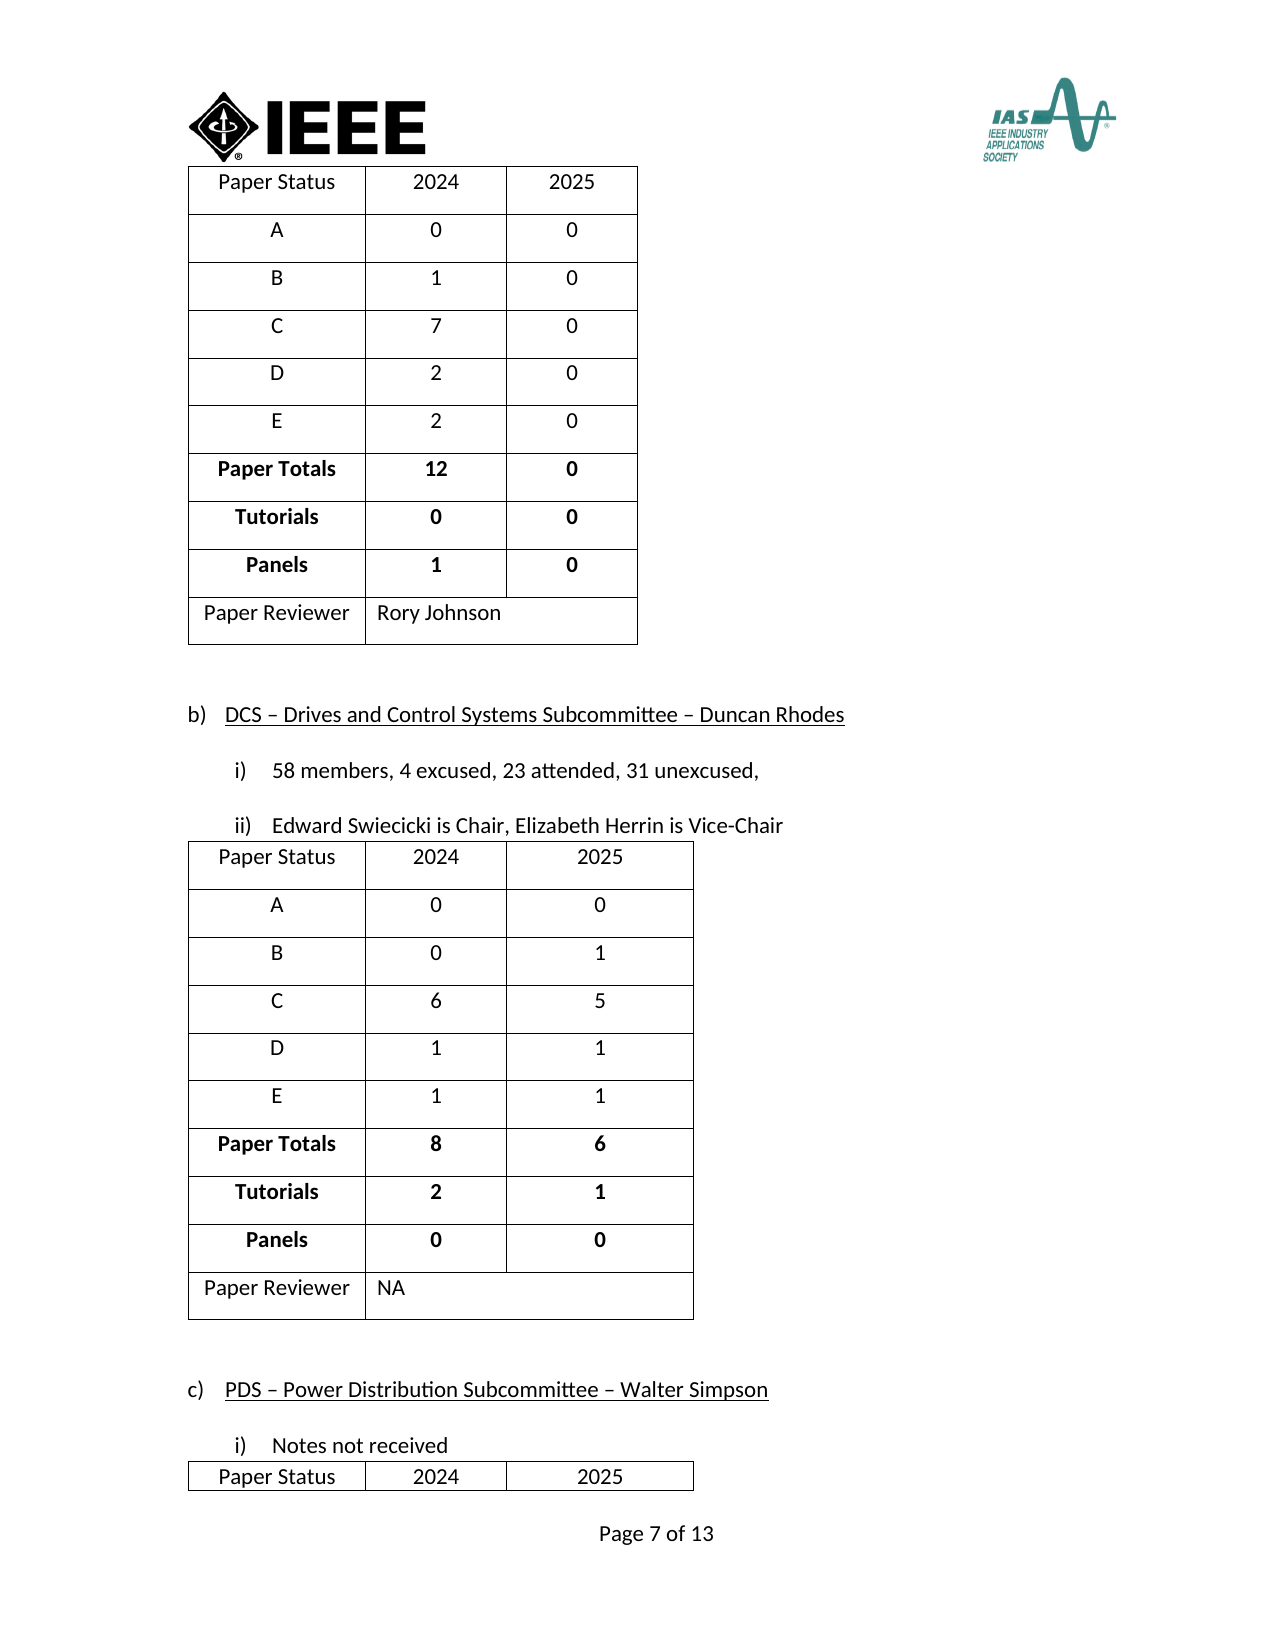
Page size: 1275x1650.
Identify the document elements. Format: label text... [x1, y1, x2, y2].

table_cell 0 [366, 502, 506, 549]
table_cell 1 [507, 1081, 693, 1128]
table_cell A [189, 890, 365, 937]
table_cell 0 [366, 1225, 506, 1272]
table_cell C [189, 311, 365, 357]
table_cell 1 [507, 1034, 693, 1080]
table_cell Paper Reviewer [189, 1273, 365, 1319]
table_cell 0 [366, 938, 506, 985]
table_cell Panels [189, 550, 365, 597]
table_cell Paper Totals [189, 454, 365, 501]
table_cell 2 [366, 1177, 506, 1224]
table_cell Paper Reviewer [189, 598, 365, 644]
table_header 2025 [507, 1462, 693, 1490]
table_cell 2 [366, 359, 506, 405]
table_cell D [189, 1034, 365, 1080]
table_header 2025 [507, 842, 693, 889]
table_cell 0 [507, 263, 637, 310]
subtitle Edward Swiecicki is Chair, Elizabeth Herrin is Vice-Chair [234, 811, 1125, 839]
table_cell 5 [507, 986, 693, 1032]
table_cell Tutorials [189, 502, 365, 549]
table_cell 12 [366, 454, 506, 501]
table_cell E [189, 406, 365, 453]
subtitle DCS – Drives and Control Systems Subcommittee – Duncan Rhodes [187, 701, 1125, 729]
subtitle Notes not received [234, 1431, 1125, 1459]
table_cell 1 [366, 1081, 506, 1128]
table_cell C [189, 986, 365, 1032]
table_cell 0 [507, 311, 637, 357]
table_cell 1 [366, 550, 506, 597]
table_cell 0 [507, 359, 637, 405]
table_cell 1 [507, 1177, 693, 1224]
table_cell Paper Totals [189, 1129, 365, 1176]
table_header 2024 [366, 842, 506, 889]
table_cell 0 [507, 406, 637, 453]
table_header 2025 [507, 167, 637, 214]
table_cell 7 [366, 311, 506, 357]
table_cell 0 [507, 454, 637, 501]
table_header Paper Status [189, 167, 365, 214]
table_cell 0 [507, 1225, 693, 1272]
table_header 2024 [366, 167, 506, 214]
table_cell B [189, 938, 365, 985]
table_cell 1 [507, 938, 693, 985]
picture [973, 75, 1125, 167]
table_cell 0 [507, 215, 637, 262]
table_cell Tutorials [189, 1177, 365, 1224]
table_cell 6 [507, 1129, 693, 1176]
table_cell 0 [507, 502, 637, 549]
table_cell 0 [507, 890, 693, 937]
picture [187, 86, 427, 166]
table_cell 0 [366, 215, 506, 262]
table_header 2024 [366, 1462, 506, 1490]
table_cell B [189, 263, 365, 310]
table_cell Panels [189, 1225, 365, 1272]
table_cell 0 [507, 550, 637, 597]
table_cell NA [366, 1273, 693, 1319]
table_cell 0 [366, 890, 506, 937]
table_cell 1 [366, 263, 506, 310]
table_cell E [189, 1081, 365, 1128]
table_cell D [189, 359, 365, 405]
table_cell 6 [366, 986, 506, 1032]
table_cell Rory Johnson [366, 598, 637, 644]
table_cell 8 [366, 1129, 506, 1176]
table_cell 2 [366, 406, 506, 453]
table_cell A [189, 215, 365, 262]
table_header Paper Status [189, 1462, 365, 1490]
table_header Paper Status [189, 842, 365, 889]
subtitle 58 members, 4 excused, 23 attended, 31 unexcused, [234, 756, 1125, 784]
subtitle PDS – Power Distribution Subcommittee – Walter Simpson [187, 1376, 1125, 1404]
table_cell 1 [366, 1034, 506, 1080]
